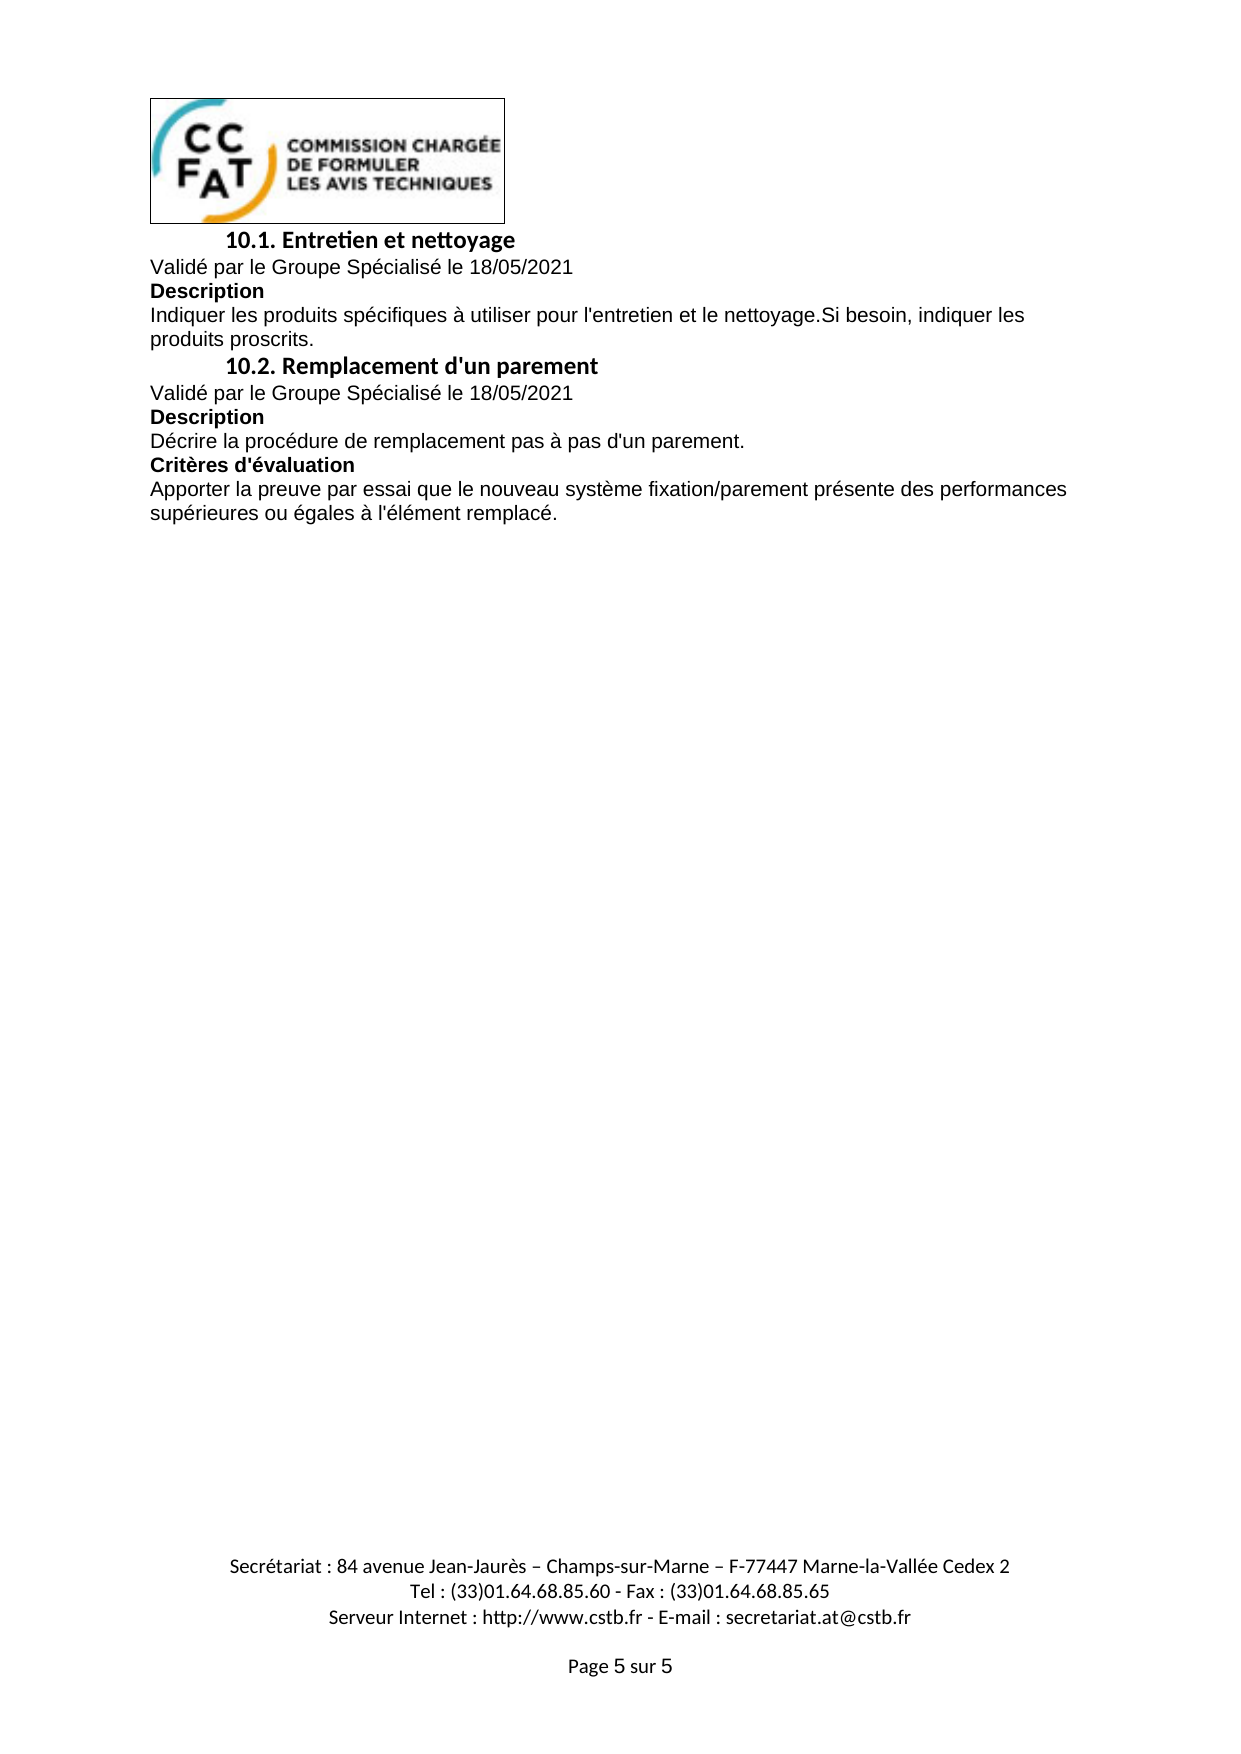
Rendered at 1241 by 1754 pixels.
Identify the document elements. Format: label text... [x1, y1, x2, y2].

picture [151, 99, 504, 223]
text Description [150, 278, 1090, 302]
text Description [150, 405, 1090, 429]
text Validé par le Groupe Spécialisé le 18/05/2021 [150, 254, 1090, 278]
text Indiquer les produits spécifiques à utiliser pour l'entretien et le nettoyage.Si besoin, indiquer les produits proscrits. [150, 302, 1090, 350]
text Critères d'évaluation [150, 453, 1090, 477]
text Décrire la procédure de remplacement pas à pas d'un parement. [150, 429, 1090, 453]
text 10.2. Remplacement d'un parement [225, 350, 1090, 381]
text 10.1. Entretien et nettoyage [225, 224, 1090, 254]
text Validé par le Groupe Spécialisé le 18/05/2021 [150, 381, 1090, 405]
text Apporter la preuve par essai que le nouveau système fixation/parement présente des performances supérieures ou égales à l'élément remplacé. [150, 477, 1090, 525]
